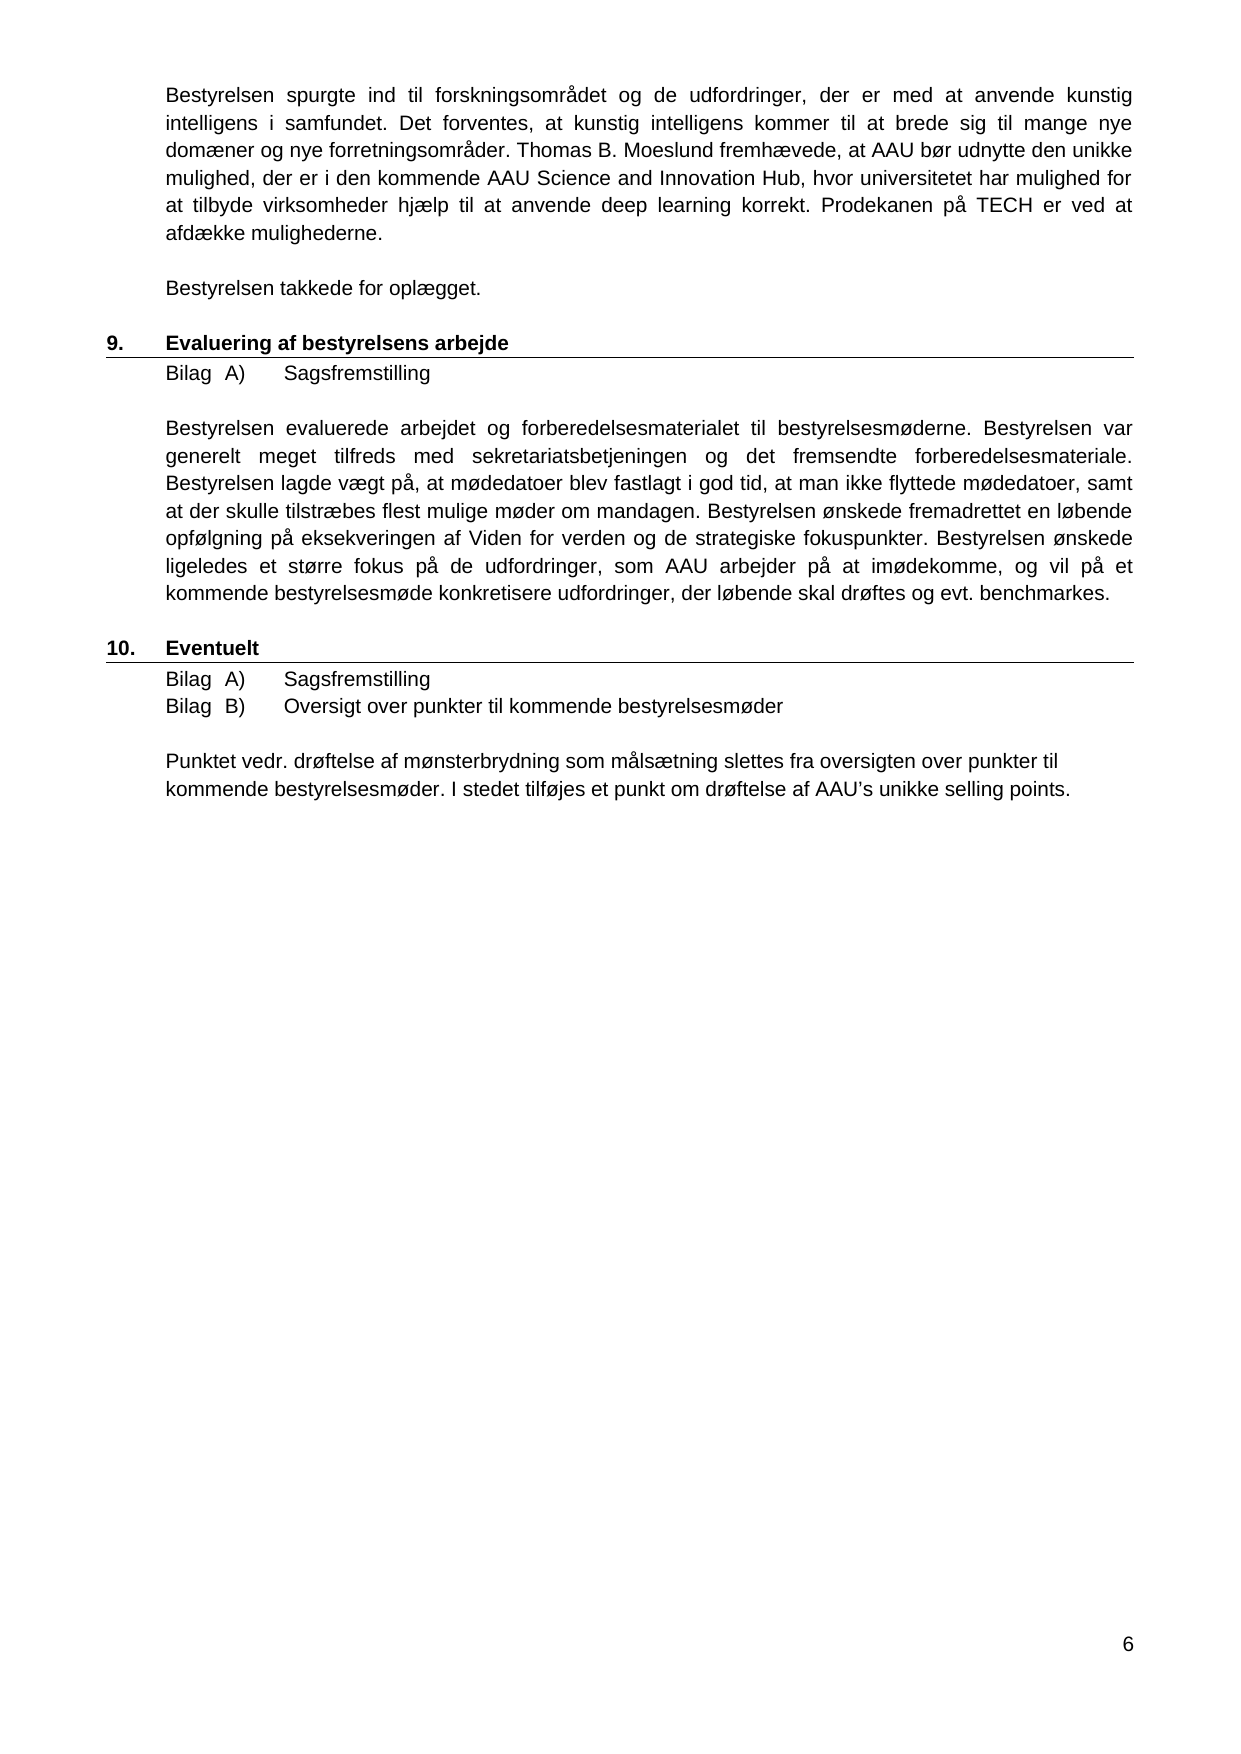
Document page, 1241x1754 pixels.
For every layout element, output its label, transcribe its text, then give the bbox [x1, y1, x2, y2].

text Bestyrelsen evaluerede arbejdet og forberedelsesmaterialet til bestyrelsesmøderne. Bestyrelsen var generelt meget tilfreds med sekretariatsbetjeningen og det fremsendte forberedelsesmateriale. Bestyrelsen lagde vægt på, at mødedatoer blev fastlagt i god tid, at man ikke flyttede mødedatoer, samt at der skulle tilstræbes flest mulige møder om mandagen. Bestyrelsen ønskede fremadrettet en løbende opfølgning på eksekveringen af Viden for verden og de strategiske fokuspunkter. Bestyrelsen ønskede ligeledes et større fokus på de udfordringer, som AAU arbejder på at imødekomme, og vil på et kommende bestyrelsesmøde konkretisere udfordringer, der løbende skal drøftes og evt. benchmarkes. [165, 416, 1134, 605]
list Evaluering af bestyrelsens arbejde [106, 331, 1134, 357]
text Punktet vedr. drøftelse af mønsterbrydning som målsætning slettes fra oversigten over punkter til kommende bestyrelsesmøder. I stedet tilføjes et punkt om drøftelse af AAU’s unikke selling points. [165, 749, 1134, 801]
list Eventuelt [106, 636, 1134, 662]
text Bestyrelsen takkede for oplægget. [165, 276, 1134, 299]
text Bilag A) Sagsfremstilling [165, 667, 1134, 691]
text Bilag B) Oversigt over punkter til kommende bestyrelsesmøder [165, 694, 1134, 718]
text Bilag A) Sagsfremstilling [165, 361, 1134, 385]
text Bestyrelsen spurgte ind til forskningsområdet og de udfordringer, der er med at anvende kunstig intelligens i samfundet. Det forventes, at kunstig intelligens kommer til at brede sig til mange nye domæner og nye forretningsområder. Thomas B. Moeslund fremhævede, at AAU bør udnytte den unikke mulighed, der er i den kommende AAU Science and Innovation Hub, hvor universitetet har mulighed for at tilbyde virksomheder hjælp til at anvende deep learning korrekt. Prodekanen på TECH er ved at afdække mulighederne. [165, 83, 1134, 244]
